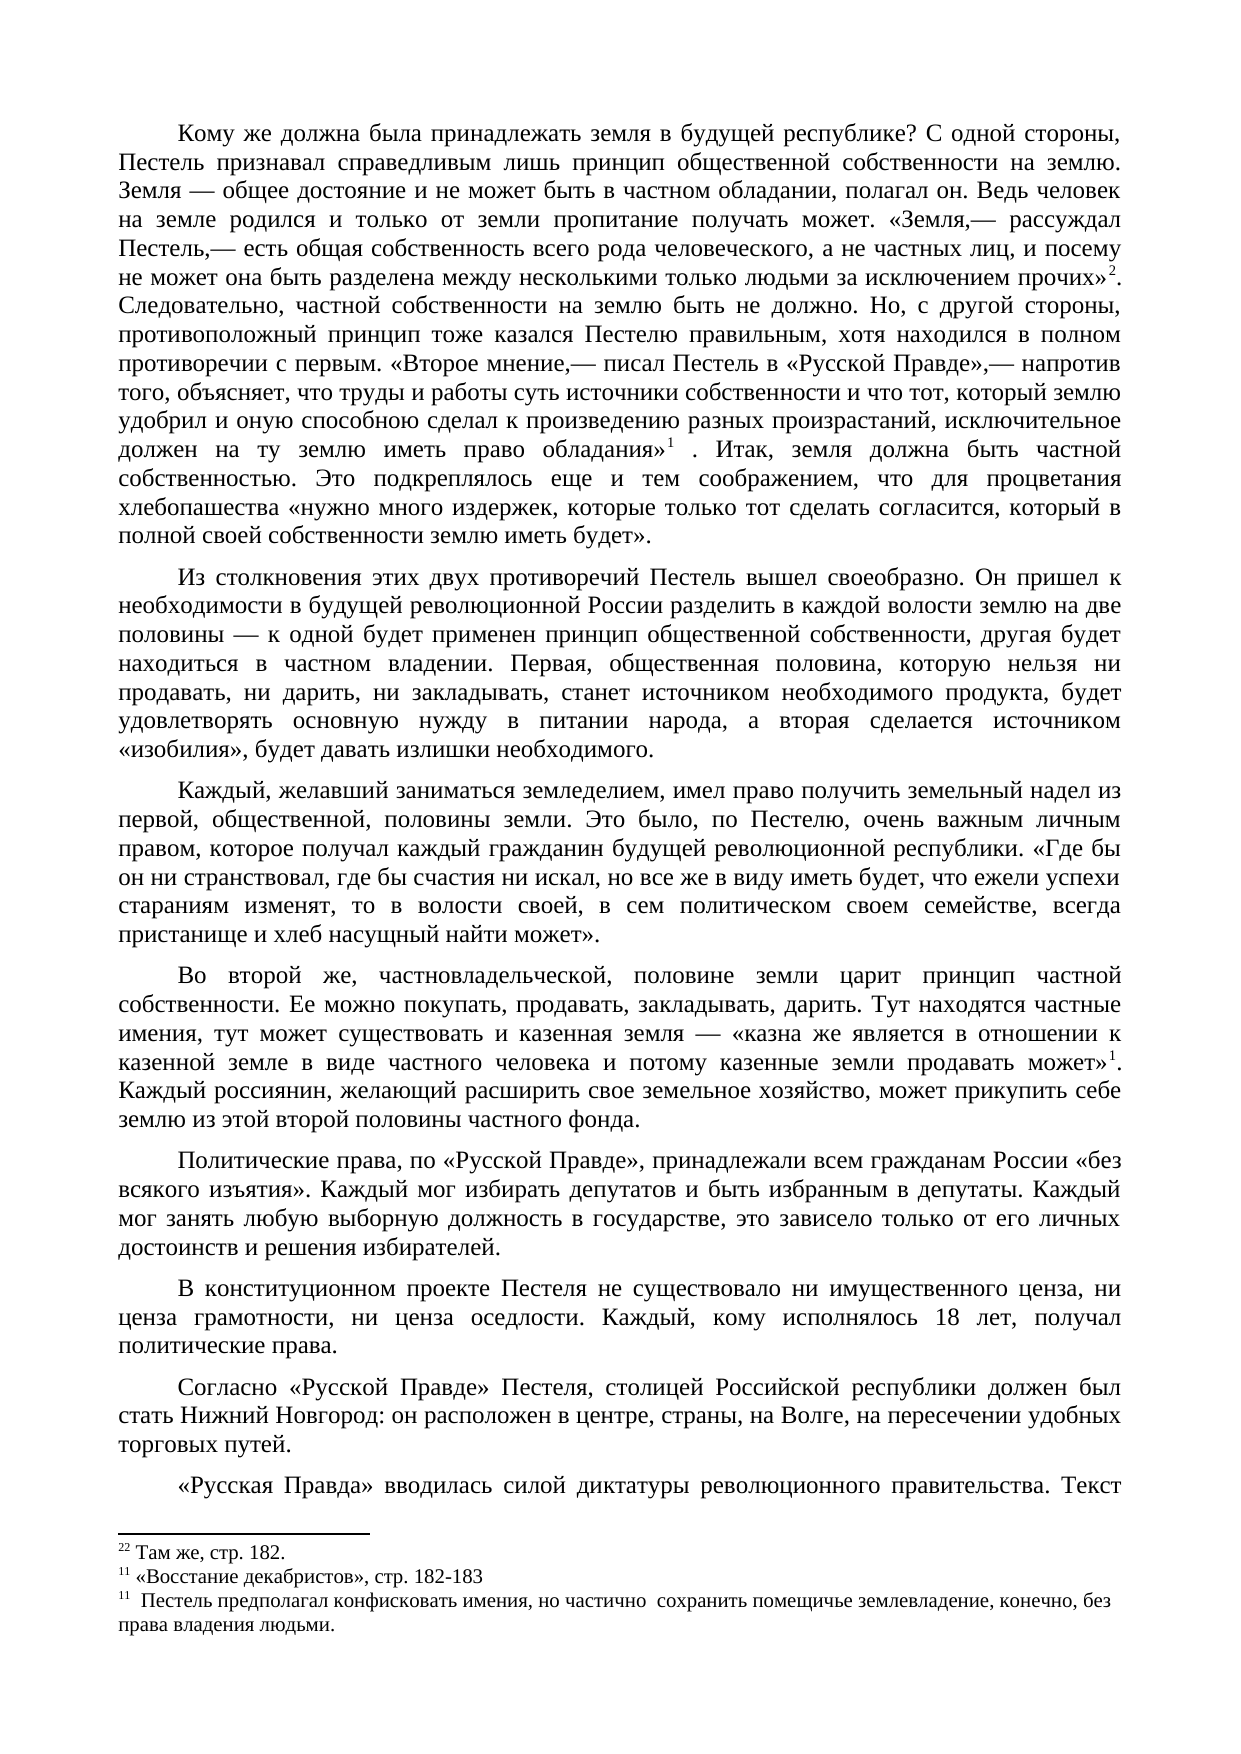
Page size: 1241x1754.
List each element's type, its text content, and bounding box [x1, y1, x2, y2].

text Каждый, желавший заниматься земледелием, имел право получить земельный надел из первой, общественной, половины земли. Это было, по Пестелю, очень важным личным правом, которое получал каждый гражданин будущей революционной республики. «Где бы он ни странствовал, где бы счастия ни искал, но все же в виду иметь будет, что ежели успехи стараниям изменят, то в волости своей, в сем политическом своем семействе, всегда пристанище и хлеб насущный найти может». [118, 776, 1122, 948]
text Политические права, по «Русской Правде», принадлежали всем гражданам России «без всякого изъятия». Каждый мог избирать депутатов и быть избранным в депутаты. Каждый мог занять любую выборную должность в государстве, это зависело только от его личных достоинств и решения избирателей. [118, 1146, 1122, 1261]
text В конституционном проекте Пестеля не существовало ни имущественного ценза, ни ценза грамотности, ни ценза оседлости. Каждый, кому исполнялось 18 лет, получал политические права. [118, 1273, 1122, 1359]
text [118, 1471, 1122, 1499]
text Согласно «Русской Правде» Пестеля, столицей Российской республики должен был стать Нижний Новгород: он расположен в центре, страны, на Волге, на пересечении удобных торговых путей. [118, 1372, 1122, 1458]
text Кому же должна была принадлежать земля в будущей республике? С одной стороны, Пестель признавал справедливым лишь принцип общественной собственности на землю. Земля — общее достояние и не может быть в частном обладании, полагал он. Ведь человек на земле родился и только от земли пропитание получать может. «Земля,— рассуждал Пестель,— есть общая собственность всего рода человеческого, а не частных лиц, и посему не может она быть разделена между несколькими только людьми за исключением прочих»2. Следовательно, частной собственности на землю быть не должно. Но, с другой стороны, противоположный принцип тоже казался Пестелю правильным, хотя находился в полном противоречии с первым. «Второе мнение,— писал Пестель в «Русской Правде»,— напротив того, объясняет, что труды и работы суть источники собственности и что тот, который землю удобрил и оную способною сделал к произведению разных произрастаний, исключительное должен на ту землю иметь право обладания»1 . Итак, земля должна быть частной собственностью. Это подкреплялось еще и тем соображением, что для процветания хлебопашества «нужно много издержек, которые только тот сделать согласится, который в полной своей собственности землю иметь будет». [118, 118, 1122, 549]
text Во второй же, частновладельческой, половине земли царит принцип частной собственности. Ее можно покупать, продавать, закладывать, дарить. Тут находятся частные имения, тут может существовать и казенная земля — «казна же является в отношении к казенной земле в виде частного человека и потому казенные земли продавать может»1. Каждый россиянин, желающий расширить свое земельное хозяйство, может прикупить себе землю из этой второй половины частного фонда. [118, 961, 1122, 1133]
text Из столкновения этих двух противоречий Пестель вышел своеобразно. Он пришел к необходимости в будущей революционной России разделить в каждой волости землю на две половины — к одной будет применен принцип общественной собственности, другая будет находиться в частном владении. Первая, общественная половина, которую нельзя ни продавать, ни дарить, ни закладывать, станет источником необходимого продукта, будет удовлетворять основную нужду в питании народа, а вторая сделается источником «изобилия», будет давать излишки необходимого. [118, 562, 1122, 763]
